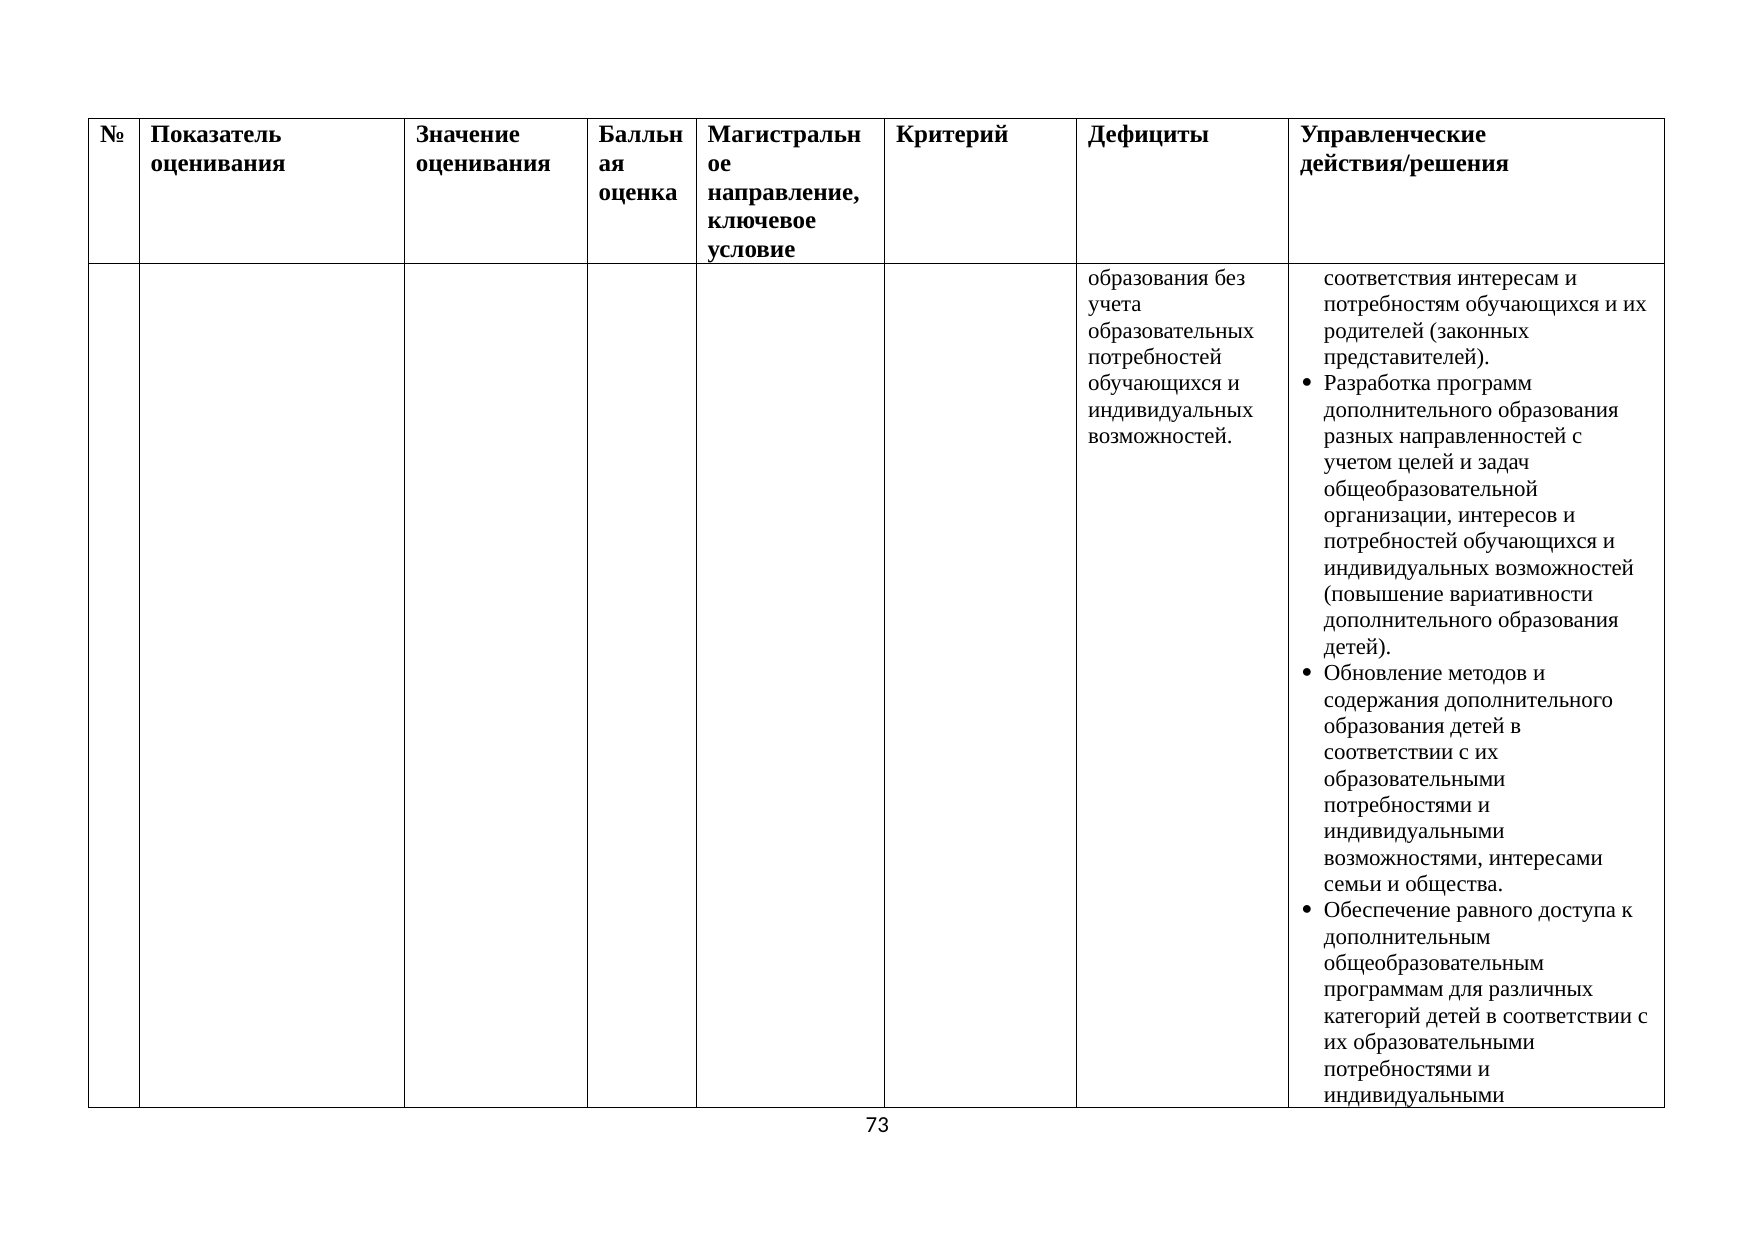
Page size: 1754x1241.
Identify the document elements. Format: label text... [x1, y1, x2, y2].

table_header Показатель оценивания [140, 119, 404, 263]
table_header № [89, 119, 139, 263]
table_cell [1289, 264, 1664, 1107]
table_header Критерий [885, 119, 1076, 263]
table_header Балльная оценка [588, 119, 696, 263]
table_header Магистральное направление, ключевое условие [697, 119, 884, 263]
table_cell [1077, 264, 1288, 1107]
table_header Значение оценивания [405, 119, 587, 263]
table_header Дефициты [1077, 119, 1288, 263]
table_header Управленческие действия/решения [1289, 119, 1664, 263]
